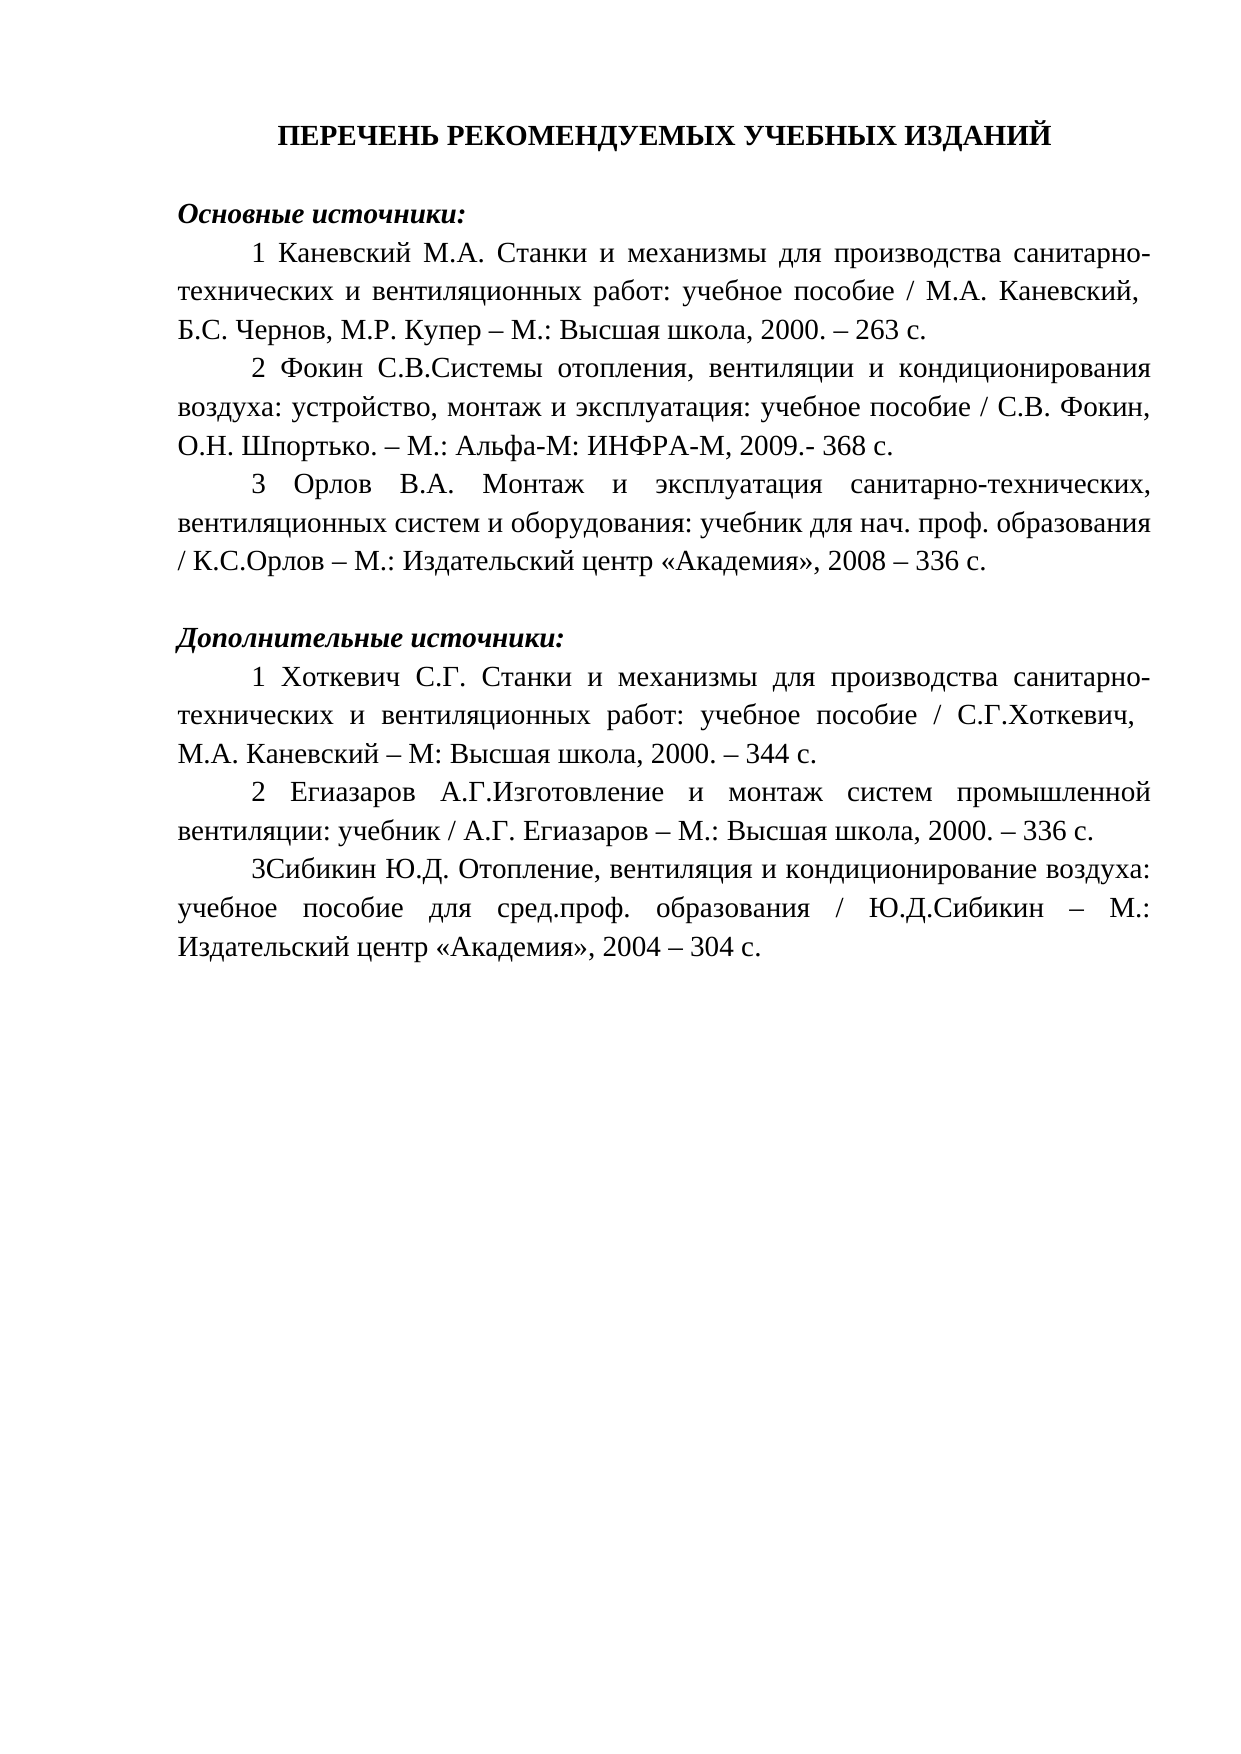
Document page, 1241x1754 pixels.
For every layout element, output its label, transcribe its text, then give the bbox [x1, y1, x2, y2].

text Основные источники: [177, 196, 1152, 230]
text 1 Каневский М.А. Станки и механизмы для производства санитарно-технических и вентиляционных работ: учебное пособие / М.А. Каневский, Б.С. Чернов, М.Р. Купер – М.: Высшая школа, 2000. – 263 с. [177, 235, 1152, 346]
text 3 Орлов В.А. Монтаж и эксплуатация санитарно-технических, вентиляционных систем и оборудования: учебник для нач. проф. образования / К.С.Орлов – М.: Издательский центр «Академия», 2008 – 336 с. [177, 466, 1152, 577]
text 2 Егиазаров А.Г.Изготовление и монтаж систем промышленной вентиляции: учебник / А.Г. Егиазаров – М.: Высшая школа, 2000. – 336 с. [177, 774, 1152, 847]
text 2 Фокин С.В.Системы отопления, вентиляции и кондиционирования воздуха: устройство, монтаж и эксплуатация: учебное пособие / С.В. Фокин, О.Н. Шпортько. – М.: Альфа-М: ИНФРА-М, 2009.- 368 с. [177, 351, 1152, 461]
text Дополнительные источники: [177, 620, 1152, 654]
subtitle ПЕРЕЧЕНЬ РЕКОМЕНДУЕМЫХ УЧЕБНЫХ ИЗДАНИЙ [177, 118, 1152, 152]
text 3Сибикин Ю.Д. Отопление, вентиляция и кондиционирование воздуха: учебное пособие для сред.проф. образования / Ю.Д.Сибикин – М.: Издательский центр «Академия», 2004 – 304 с. [177, 852, 1152, 962]
text 1 Хоткевич С.Г. Станки и механизмы для производства санитарно-технических и вентиляционных работ: учебное пособие / С.Г.Хоткевич, М.А. Каневский – М: Высшая школа, 2000. – 344 с. [177, 659, 1152, 769]
